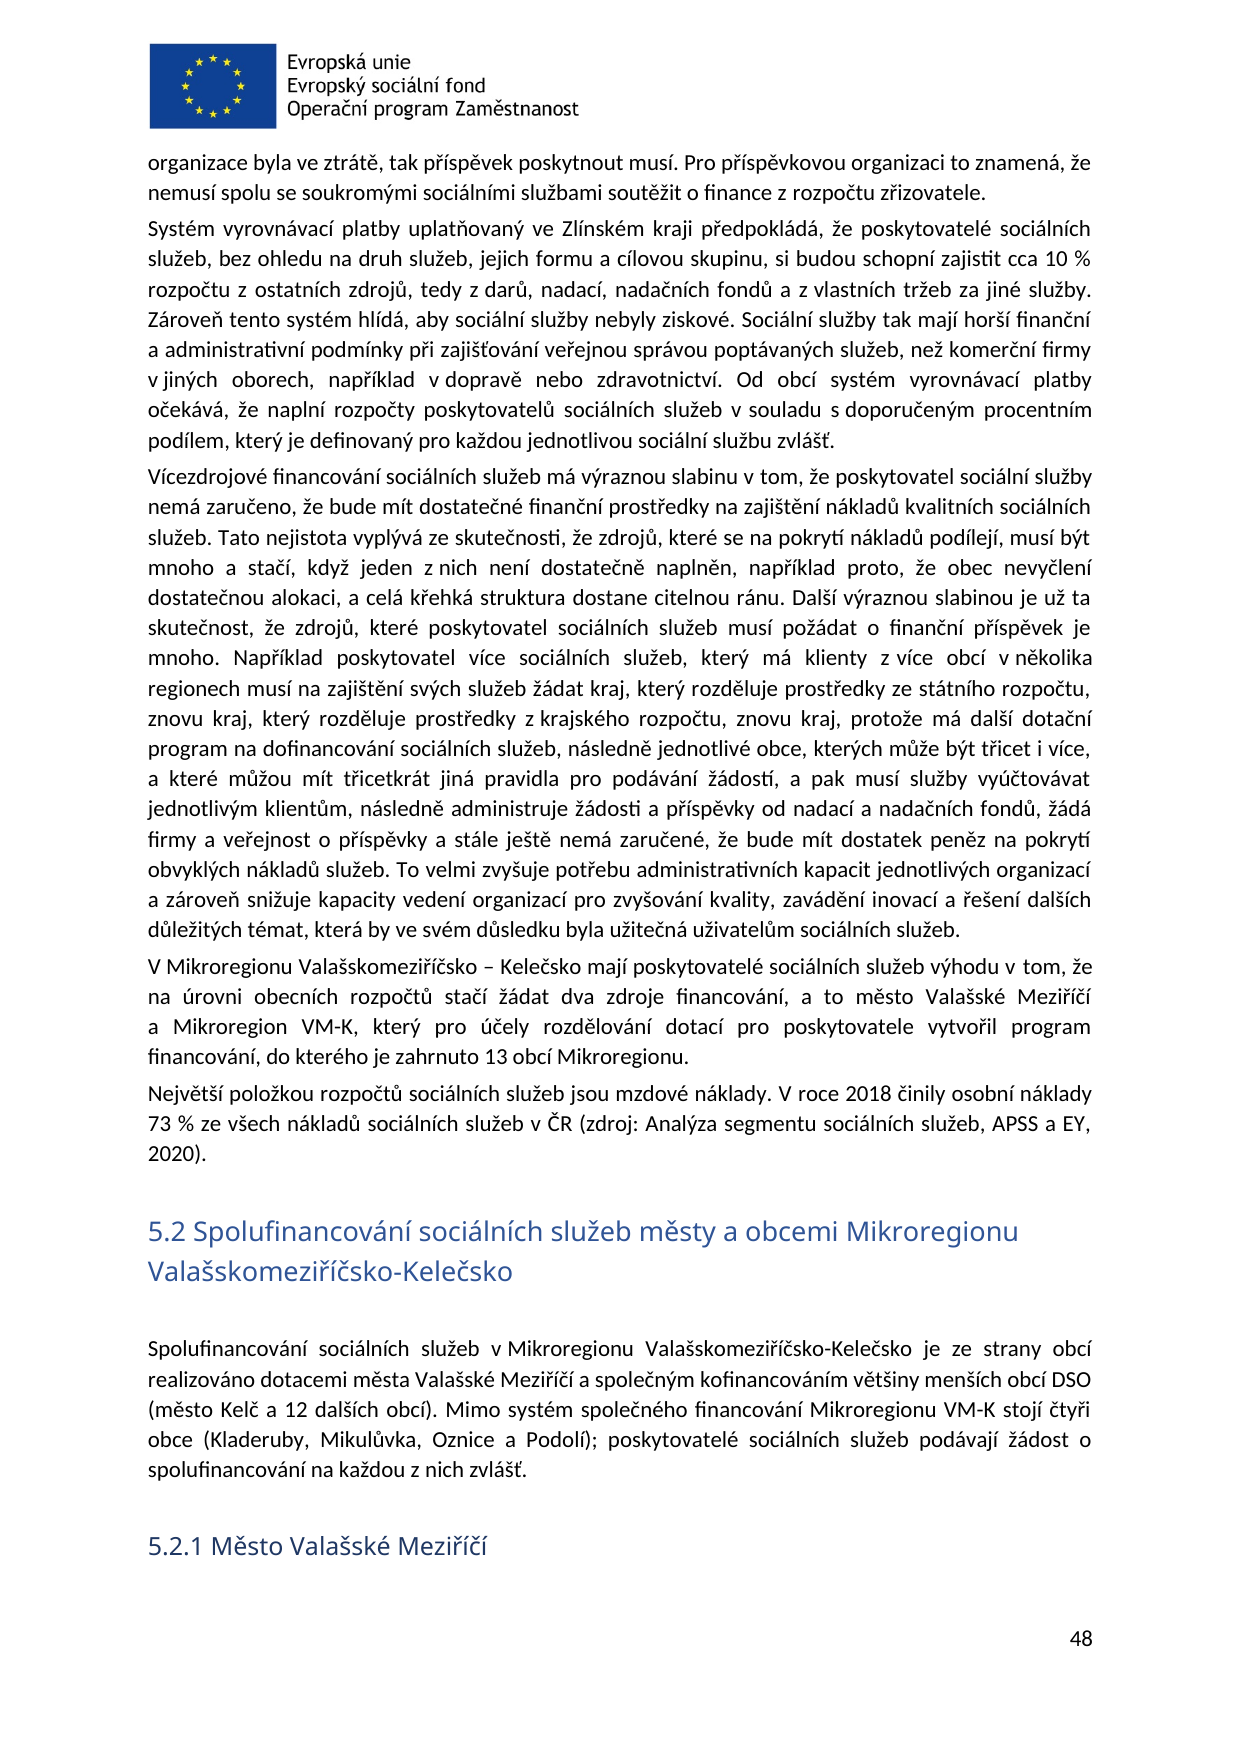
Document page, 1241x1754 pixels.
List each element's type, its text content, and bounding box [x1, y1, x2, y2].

text Vícezdrojové financování sociálních služeb má výraznou slabinu v tom, že poskytovatel sociální služby nemá zaručeno, že bude mít dostatečné finanční prostředky na zajištění nákladů kvalitních sociálních služeb. Tato nejistota vyplývá ze skutečnosti, že zdrojů, které se na pokrytí nákladů podílejí, musí být mnoho a stačí, když jeden z nich není dostatečně naplněn, například proto, že obec nevyčlení dostatečnou alokaci, a celá křehká struktura dostane citelnou ránu. Další výraznou slabinou je už ta skutečnost, že zdrojů, které poskytovatel sociálních služeb musí požádat o finanční příspěvek je mnoho. Například poskytovatel více sociálních služeb, který má klienty z více obcí v několika regionech musí na zajištění svých služeb žádat kraj, který rozděluje prostředky ze státního rozpočtu, znovu kraj, který rozděluje prostředky z krajského rozpočtu, znovu kraj, protože má další dotační program na dofinancování sociálních služeb, následně jednotlivé obce, kterých může být třicet i více, a které můžou mít třicetkrát jiná pravidla pro podávání žádostí, a pak musí služby vyúčtovávat jednotlivým klientům, následně administruje žádosti a příspěvky od nadací a nadačních fondů, žádá firmy a veřejnost o příspěvky a stále ještě nemá zaručené, že bude mít dostatek peněz na pokrytí obvyklých nákladů služeb. To velmi zvyšuje potřebu administrativních kapacit jednotlivých organizací a zároveň snižuje kapacity vedení organizací pro zvyšování kvality, zavádění inovací a řešení dalších důležitých témat, která by ve svém důsledku byla užitečná uživatelům sociálních služeb. [148, 462, 1093, 943]
text V Mikroregionu Valašskomeziříčsko – Kelečsko mají poskytovatelé sociálních služeb výhodu v tom, že na úrovni obecních rozpočtů stačí žádat dva zdroje financování, a to město Valašské Meziříčí a Mikroregion VM-K, který pro účely rozdělování dotací pro poskytovatele vytvořil program financování, do kterého je zahrnuto 13 obcí Mikroregionu. [148, 952, 1093, 1070]
text Spolufinancování sociálních služeb v Mikroregionu Valašskomeziříčsko-Kelečsko je ze strany obcí realizováno dotacemi města Valašské Meziříčí a společným kofinancováním většiny menších obcí DSO (město Kelč a 12 dalších obcí). Mimo systém společného financování Mikroregionu VM-K stojí čtyři obce (Kladeruby, Mikulůvka, Oznice a Podolí); poskytovatelé sociálních služeb podávají žádost o spolufinancování na každou z nich zvlášť. [148, 1334, 1093, 1483]
text Systém vyrovnávací platby uplatňovaný ve Zlínském kraji předpokládá, že poskytovatelé sociálních služeb, bez ohledu na druh služeb, jejich formu a cílovou skupinu, si budou schopní zajistit cca 10 % rozpočtu z ostatních zdrojů, tedy z darů, nadací, nadačních fondů a z vlastních tržeb za jiné služby. Zároveň tento systém hlídá, aby sociální služby nebyly ziskové. Sociální služby tak mají horší finanční a administrativní podmínky při zajišťování veřejnou správou poptávaných služeb, než komerční firmy v jiných oborech, například v dopravě nebo zdravotnictví. Od obcí systém vyrovnávací platby očekává, že naplní rozpočty poskytovatelů sociálních služeb v souladu s doporučeným procentním podílem, který je definovaný pro každou jednotlivou sociální službu zvlášť. [148, 214, 1093, 454]
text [148, 148, 1093, 206]
subtitle 5.2 Spolufinancování sociálních služeb městy a obcemi Mikroregionu Valašskomeziříčsko-Kelečsko [148, 1212, 1093, 1289]
text Největší položkou rozpočtů sociálních služeb jsou mzdové náklady. V roce 2018 činily osobní náklady 73 % ze všech nákladů sociálních služeb v ČR (zdroj: Analýza segmentu sociálních služeb, APSS a EY, 2020). [148, 1079, 1093, 1167]
picture [147, 41, 579, 131]
subtitle 5.2.1 Město Valašské Meziříčí [148, 1528, 1093, 1562]
